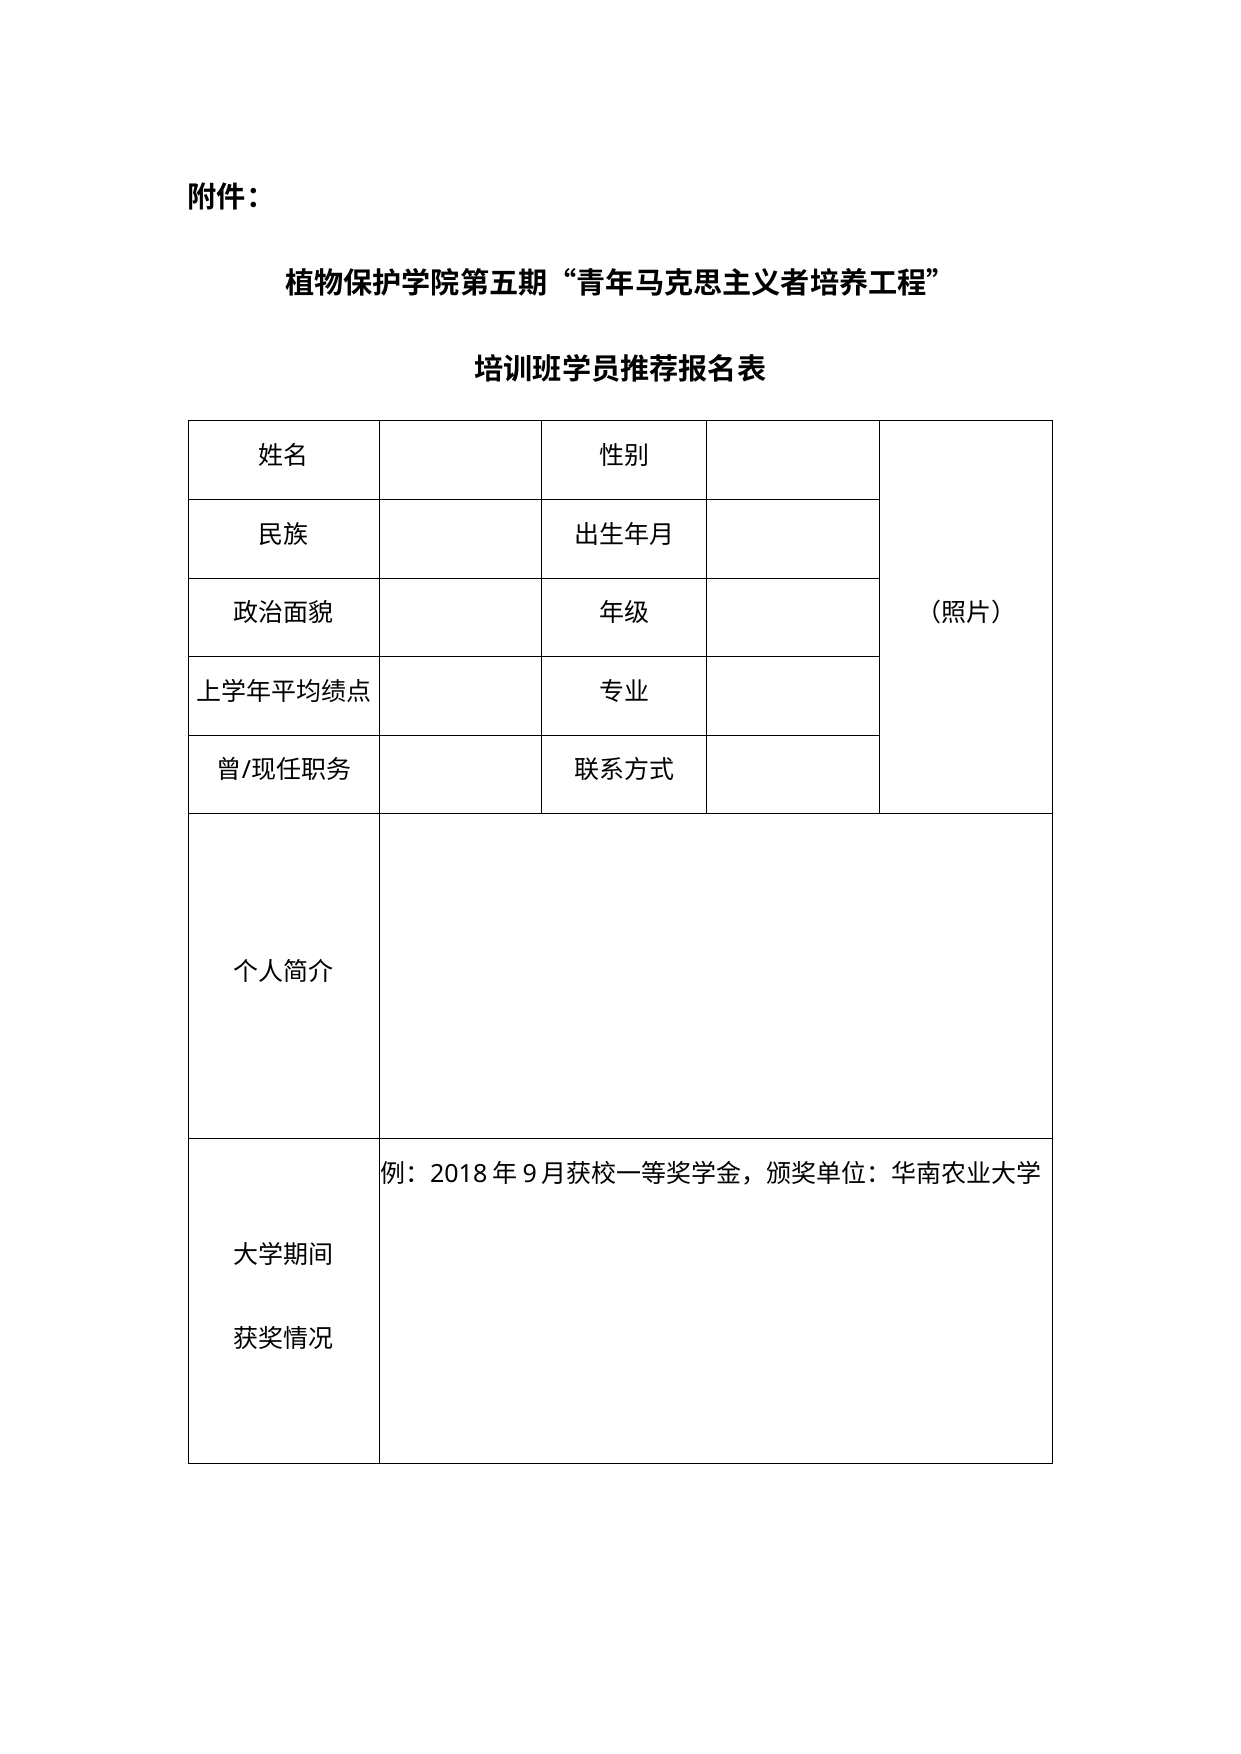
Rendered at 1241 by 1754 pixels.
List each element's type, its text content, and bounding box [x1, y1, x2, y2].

table_cell 个人简介 [189, 814, 379, 1138]
table_cell [707, 500, 879, 577]
table_header [380, 421, 541, 499]
table_cell 出生年月 [542, 500, 706, 577]
table_cell 联系方式 [542, 736, 706, 813]
table_cell [380, 736, 541, 813]
table_cell [707, 579, 879, 656]
table_cell 民族 [189, 500, 379, 577]
table_cell 曾/现任职务 [189, 736, 379, 813]
text 附件： [187, 162, 1053, 227]
table_cell 专业 [542, 657, 706, 734]
table_cell [707, 736, 879, 813]
text 植物保护学院第五期“青年马克思主义者培养工程” [187, 248, 1053, 313]
table_cell 年级 [542, 579, 706, 656]
table_header 姓名 [189, 421, 379, 499]
table_cell 例：2018年9月获校一等奖学金，颁奖单位：华南农业大学 [380, 1139, 1052, 1463]
table_header 性别 [542, 421, 706, 499]
table_cell 政治面貌 [189, 579, 379, 656]
table_cell 大学期间 获奖情况 [189, 1139, 379, 1463]
table_cell [380, 814, 1052, 1138]
table_header [707, 421, 879, 499]
table_cell [380, 579, 541, 656]
table_header （照片） [880, 421, 1052, 813]
table_cell [380, 500, 541, 577]
table_cell 上学年平均绩点 [189, 657, 379, 734]
text 培训班学员推荐报名表 [187, 334, 1053, 399]
table_cell [380, 657, 541, 734]
table_cell [707, 657, 879, 734]
